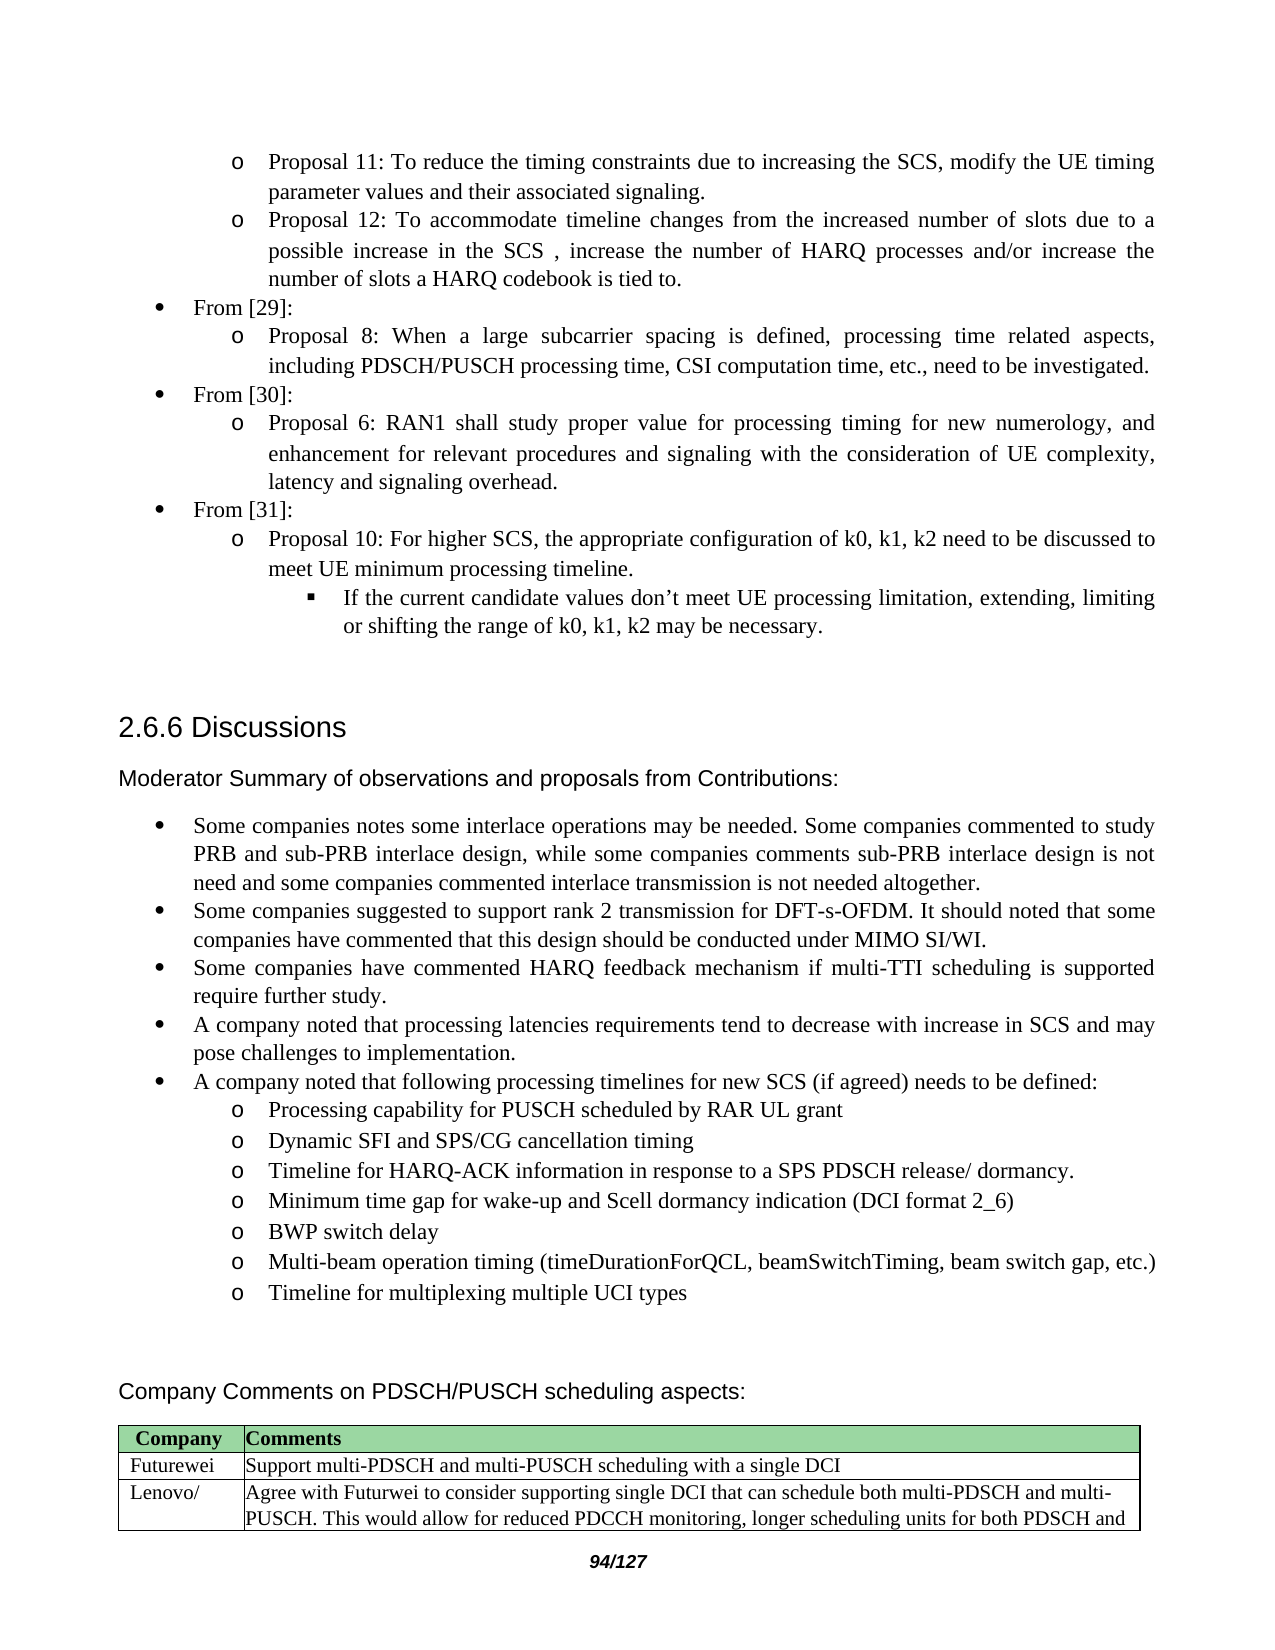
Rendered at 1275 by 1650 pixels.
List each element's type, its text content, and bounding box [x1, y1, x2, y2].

list Minimum time gap for wake-up and Scell dormancy indication (DCI format 2_6) [231, 1188, 1157, 1216]
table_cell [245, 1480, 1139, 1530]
list Timeline for HARQ-ACK information in response to a SPS PDSCH release/ dormancy. [231, 1157, 1157, 1185]
list Proposal 11: To reduce the timing constraints due to increasing the SCS, modify the UE timing parameter values and their associated signaling. [231, 148, 1157, 204]
list A company noted that processing latencies requirements tend to decrease with increase in SCS and may pose challenges to implementation. [156, 1011, 1157, 1066]
list Some companies notes some interlace operations may be needed. Some companies commented to study PRB and sub-PRB interlace design, while some companies comments sub-PRB interlace design is not need and some companies commented interlace transmission is not needed altogether. [156, 812, 1157, 895]
list Proposal 12: To accommodate timeline changes from the increased number of slots due to a possible increase in the SCS , increase the number of HARQ processes and/or increase the number of slots a HARQ codebook is tied to. [231, 206, 1157, 292]
list Proposal 8: When a large subcarrier spacing is defined, processing time related aspects, including PDSCH/PUSCH processing time, CSI computation time, etc., need to be investigated. [231, 322, 1157, 379]
list Dynamic SFI and SPS/CG cancellation timing [231, 1127, 1157, 1155]
list From [31]: [156, 496, 1157, 523]
list From [30]: [156, 381, 1157, 407]
subtitle Moderator Summary of observations and proposals from Contributions: [118, 765, 1157, 791]
list Multi-beam operation timing (timeDurationForQCL, beamSwitchTiming, beam switch gap, etc.) [231, 1248, 1157, 1277]
list Some companies have commented HARQ feedback mechanism if multi-TTI scheduling is supported require further study. [156, 954, 1157, 1009]
list A company noted that following processing timelines for new SCS (if agreed) needs to be defined: [156, 1068, 1157, 1094]
list If the current candidate values don’t meet UE processing limitation, extending, limiting or shifting the range of k0, k1, k2 may be necessary. [306, 584, 1157, 638]
list Proposal 10: For higher SCS, the appropriate configuration of k0, k1, k2 need to be discussed to meet UE minimum processing timeline. [231, 525, 1157, 582]
list Processing capability for PUSCH scheduled by RAR UL grant [231, 1096, 1157, 1124]
subtitle Company Comments on PDSCH/PUSCH scheduling aspects: [118, 1378, 1157, 1404]
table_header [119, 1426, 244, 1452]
list Some companies suggested to support rank 2 transmission for DFT-s-OFDM. It should noted that some companies have commented that this design should be conducted under MIMO SI/WI. [156, 897, 1157, 952]
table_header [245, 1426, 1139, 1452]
list BWP switch delay [231, 1218, 1157, 1246]
list Timeline for multiplexing multiple UCI types [231, 1279, 1157, 1307]
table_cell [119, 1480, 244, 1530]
subtitle 2.6.6 Discussions [118, 710, 1157, 743]
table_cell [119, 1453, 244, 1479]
list From [29]: [156, 294, 1157, 320]
list Proposal 6: RAN1 shall study proper value for processing timing for new numerology, and enhancement for relevant procedures and signaling with the consideration of UE complexity, latency and signaling overhead. [231, 409, 1157, 494]
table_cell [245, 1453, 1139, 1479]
